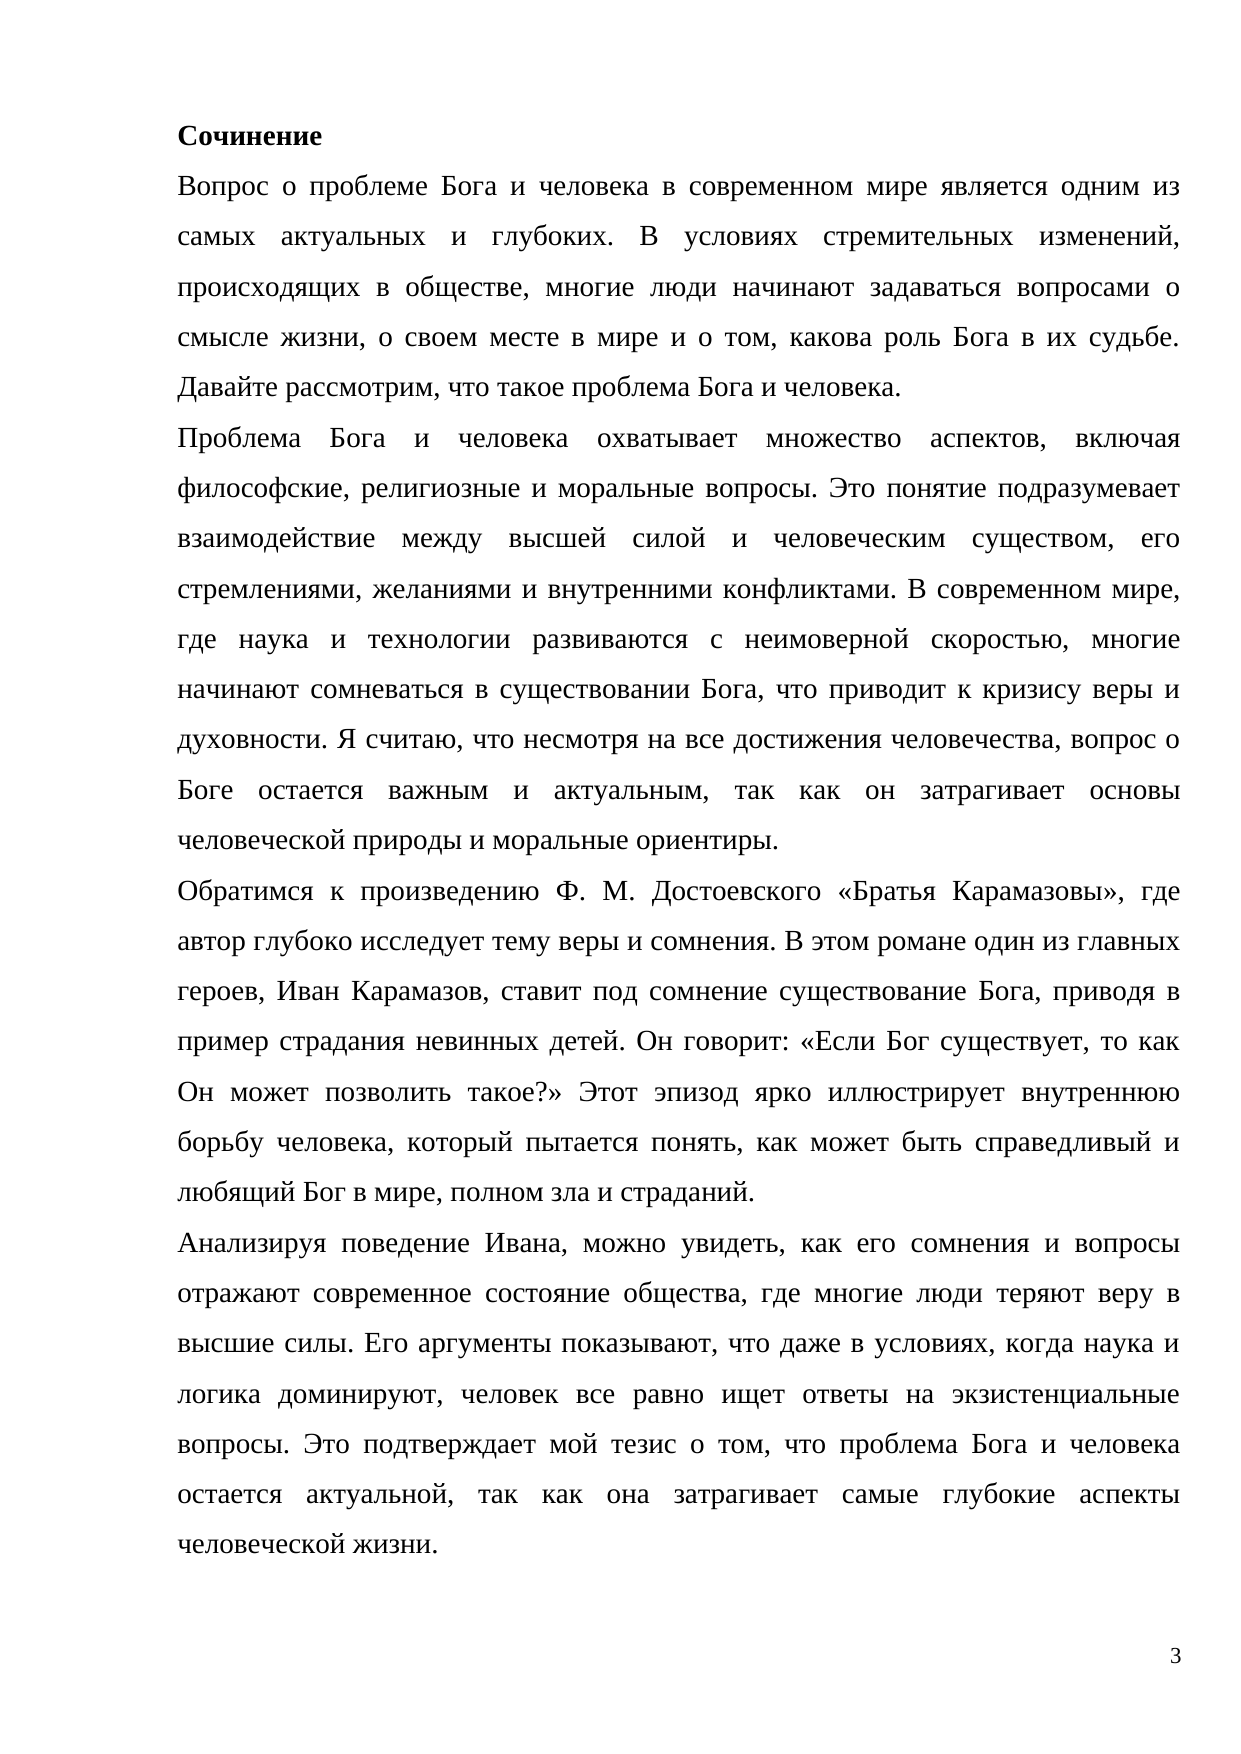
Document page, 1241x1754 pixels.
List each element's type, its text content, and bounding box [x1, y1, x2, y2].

text Обратимся к произведению Ф. М. Достоевского «Братья Карамазовы», где автор глубоко исследует тему веры и сомнения. В этом романе один из главных героев, Иван Карамазов, ставит под сомнение существование Бога, приводя в пример страдания невинных детей. Он говорит: «Если Бог существует, то как Он может позволить такое?» Этот эпизод ярко иллюстрирует внутреннюю борьбу человека, который пытается понять, как может быть справедливый и любящий Бог в мире, полном зла и страданий. [177, 873, 1181, 1208]
subtitle Сочинение [177, 118, 1181, 152]
text Проблема Бога и человека охватывает множество аспектов, включая философские, религиозные и моральные вопросы. Это понятие подразумевает взаимодействие между высшей силой и человеческим существом, его стремлениями, желаниями и внутренними конфликтами. В современном мире, где наука и технологии развиваются с неимоверной скоростью, многие начинают сомневаться в существовании Бога, что приводит к кризису веры и духовности. Я считаю, что несмотря на все достижения человечества, вопрос о Боге остается важным и актуальным, так как он затрагивает основы человеческой природы и моральные ориентиры. [177, 420, 1181, 856]
text Вопрос о проблеме Бога и человека в современном мире является одним из самых актуальных и глубоких. В условиях стремительных изменений, происходящих в обществе, многие люди начинают задаваться вопросами о смысле жизни, о своем месте в мире и о том, какова роль Бога в их судьбе. Давайте рассмотрим, что такое проблема Бога и человека. [177, 168, 1181, 403]
text Анализируя поведение Ивана, можно увидеть, как его сомнения и вопросы отражают современное состояние общества, где многие люди теряют веру в высшие силы. Его аргументы показывают, что даже в условиях, когда наука и логика доминируют, человек все равно ищет ответы на экзистенциальные вопросы. Это подтверждает мой тезис о том, что проблема Бога и человека остается актуальной, так как она затрагивает самые глубокие аспекты человеческой жизни. [177, 1225, 1181, 1560]
